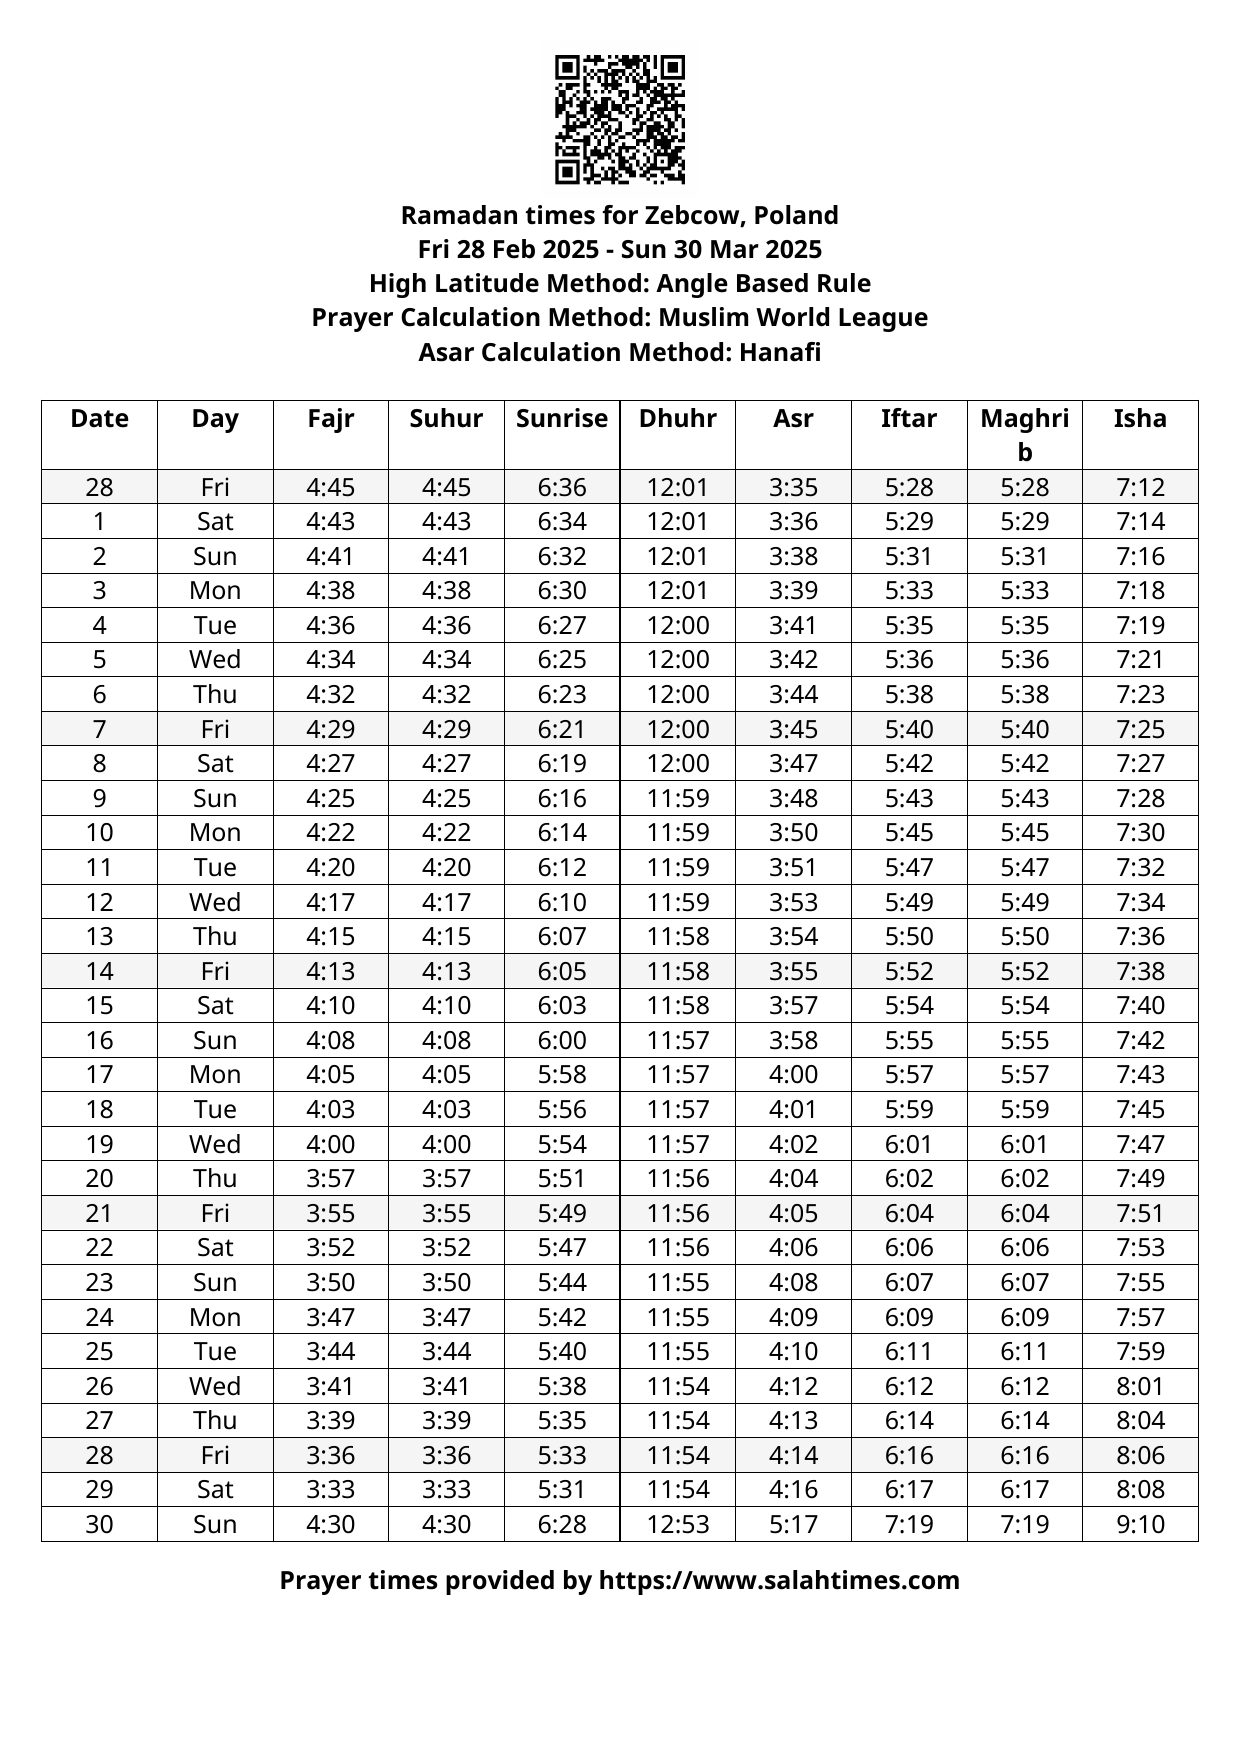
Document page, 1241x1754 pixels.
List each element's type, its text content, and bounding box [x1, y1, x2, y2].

table_cell 4:02 [736, 1127, 851, 1160]
table_cell Tue [158, 608, 273, 642]
table_cell 4 [42, 608, 157, 642]
table_cell 4:20 [389, 850, 504, 884]
table_cell 6:06 [968, 1231, 1082, 1264]
table_cell Wed [158, 1127, 273, 1160]
table_cell 3:38 [736, 539, 851, 572]
table_cell 11:57 [621, 1092, 735, 1126]
table_cell 4:25 [274, 781, 388, 814]
table_cell 3:55 [389, 1196, 504, 1229]
table_cell 6:02 [968, 1161, 1082, 1195]
table_cell 3:51 [736, 850, 851, 884]
table_cell 3:57 [736, 989, 851, 1022]
table_cell 4:05 [274, 1058, 388, 1091]
table_cell 7:43 [1083, 1058, 1198, 1091]
table_cell 12:01 [621, 470, 735, 503]
table_cell 11:54 [621, 1438, 735, 1472]
table_cell 7:53 [1083, 1231, 1198, 1264]
table_cell 4:09 [736, 1300, 851, 1333]
table_cell 5:45 [852, 816, 967, 849]
table_cell Mon [158, 574, 273, 607]
table_cell 4:13 [389, 954, 504, 987]
table_cell Thu [158, 677, 273, 711]
table_cell Sat [158, 746, 273, 780]
table_cell 11 [42, 850, 157, 884]
table_cell 3:57 [274, 1161, 388, 1195]
table_cell 5:42 [968, 746, 1082, 780]
table_cell 5:36 [968, 643, 1082, 676]
table_cell 11:59 [621, 850, 735, 884]
table_cell 8:06 [1083, 1438, 1198, 1472]
table_cell 12:01 [621, 504, 735, 538]
table_cell 5:47 [968, 850, 1082, 884]
table_cell 13 [42, 919, 157, 953]
table_cell Sun [158, 1265, 273, 1299]
text Fri 28 Feb 2025 - Sun 30 Mar 2025 [42, 232, 1198, 266]
table_cell 4:10 [389, 989, 504, 1022]
table_cell 5:57 [852, 1058, 967, 1091]
table_cell 3:36 [736, 504, 851, 538]
table_cell 3:36 [274, 1438, 388, 1472]
table_cell 6:07 [968, 1265, 1082, 1299]
table_cell 11:58 [621, 989, 735, 1022]
table_cell 3:57 [389, 1161, 504, 1195]
table_cell 5:40 [968, 712, 1082, 745]
table_cell 5:59 [852, 1092, 967, 1126]
table_cell Wed [158, 643, 273, 676]
table_cell 7:30 [1083, 816, 1198, 849]
table_cell 4:29 [389, 712, 504, 745]
table_cell 6:17 [968, 1473, 1082, 1506]
table_cell 11:55 [621, 1300, 735, 1333]
table_cell 4:03 [389, 1092, 504, 1126]
table_cell 5:49 [505, 1196, 619, 1229]
table_cell 7:18 [1083, 574, 1198, 607]
table_cell Sat [158, 504, 273, 538]
table_cell 7:45 [1083, 1092, 1198, 1126]
table_cell 4:36 [389, 608, 504, 642]
table_cell 5:44 [505, 1265, 619, 1299]
table_cell Mon [158, 1058, 273, 1091]
table_cell 21 [42, 1196, 157, 1229]
table_cell 12 [42, 885, 157, 918]
table_cell 6:17 [852, 1473, 967, 1506]
table_cell 4:43 [274, 504, 388, 538]
table_cell 6:07 [852, 1265, 967, 1299]
table_cell 5:57 [968, 1058, 1082, 1091]
table_cell 3:39 [274, 1404, 388, 1437]
table_cell 6:11 [852, 1334, 967, 1368]
table_cell 5:50 [852, 919, 967, 953]
table_cell 7:42 [1083, 1023, 1198, 1057]
table_cell 4:14 [736, 1438, 851, 1472]
table_cell 12:00 [621, 643, 735, 676]
table_cell 5:35 [505, 1404, 619, 1437]
table_cell 4:22 [274, 816, 388, 849]
table_cell 3:50 [736, 816, 851, 849]
table_cell 4:04 [736, 1161, 851, 1195]
table_cell 12:01 [621, 574, 735, 607]
table_cell 4:45 [389, 470, 504, 503]
table_cell 7:16 [1083, 539, 1198, 572]
table_cell 7:36 [1083, 919, 1198, 953]
table_cell 29 [42, 1473, 157, 1506]
table_cell 4:08 [736, 1265, 851, 1299]
table_cell 7:59 [1083, 1334, 1198, 1368]
table_cell 5:17 [736, 1507, 851, 1541]
table_cell 5:59 [968, 1092, 1082, 1126]
table_cell 3:33 [274, 1473, 388, 1506]
table_cell 4:05 [389, 1058, 504, 1091]
table_cell 20 [42, 1161, 157, 1195]
table_cell 4:41 [274, 539, 388, 572]
table_header Maghrib [968, 401, 1082, 469]
table_cell 3:52 [389, 1231, 504, 1264]
table_cell 4:32 [274, 677, 388, 711]
table_cell 6:12 [968, 1369, 1082, 1402]
table_cell 6:05 [505, 954, 619, 987]
table_cell Sun [158, 1023, 273, 1057]
table_cell 6:04 [852, 1196, 967, 1229]
table_cell 7:14 [1083, 504, 1198, 538]
table_cell 7:47 [1083, 1127, 1198, 1160]
table_cell 3:44 [389, 1334, 504, 1368]
table_cell 5:33 [505, 1438, 619, 1472]
table_cell 7:49 [1083, 1161, 1198, 1195]
table_cell 5:33 [968, 574, 1082, 607]
table_cell 6:25 [505, 643, 619, 676]
table_cell 6:36 [505, 470, 619, 503]
table_cell 6:10 [505, 885, 619, 918]
table_cell 3:47 [736, 746, 851, 780]
text Prayer times provided by https://www.salahtimes.com [42, 1563, 1198, 1597]
table_cell 3:50 [389, 1265, 504, 1299]
table_cell 3:47 [389, 1300, 504, 1333]
table_cell 11:58 [621, 954, 735, 987]
table_cell 10 [42, 816, 157, 849]
table_cell 6:01 [968, 1127, 1082, 1160]
table_header Iftar [852, 401, 967, 469]
table_cell 16 [42, 1023, 157, 1057]
table_cell Fri [158, 712, 273, 745]
table_cell 6:01 [852, 1127, 967, 1160]
table_cell 4:34 [389, 643, 504, 676]
table_cell Sat [158, 989, 273, 1022]
table_cell 26 [42, 1369, 157, 1402]
table_cell Thu [158, 1161, 273, 1195]
table_cell 11:56 [621, 1161, 735, 1195]
table_cell 6:11 [968, 1334, 1082, 1368]
table_cell 6:07 [505, 919, 619, 953]
table_cell 4:12 [736, 1369, 851, 1402]
table_cell 4:01 [736, 1092, 851, 1126]
table_cell 3:50 [274, 1265, 388, 1299]
table_cell 7:19 [1083, 608, 1198, 642]
table_cell 7:38 [1083, 954, 1198, 987]
table_cell 3:48 [736, 781, 851, 814]
text Prayer Calculation Method: Muslim World League [42, 300, 1198, 334]
table_cell 8 [42, 746, 157, 780]
table_cell 5:50 [968, 919, 1082, 953]
table_header Day [158, 401, 273, 469]
table_cell 3:42 [736, 643, 851, 676]
table_cell 4:30 [274, 1507, 388, 1541]
table_cell 28 [42, 1438, 157, 1472]
table_cell 4:25 [389, 781, 504, 814]
table_cell Tue [158, 1334, 273, 1368]
table_cell 4:36 [274, 608, 388, 642]
table_cell 5:47 [852, 850, 967, 884]
table_cell Tue [158, 1092, 273, 1126]
table_cell 4:20 [274, 850, 388, 884]
table_cell 4:27 [389, 746, 504, 780]
table_cell 5:54 [505, 1127, 619, 1160]
table_cell 5 [42, 643, 157, 676]
table_cell 5:49 [852, 885, 967, 918]
table_cell 11:57 [621, 1058, 735, 1091]
table_cell 5:56 [505, 1092, 619, 1126]
table_cell 3:55 [736, 954, 851, 987]
table_cell 4:27 [274, 746, 388, 780]
table_cell 6:12 [852, 1369, 967, 1402]
table_cell 5:29 [968, 504, 1082, 538]
table_cell 6:02 [852, 1161, 967, 1195]
table_cell 5:43 [852, 781, 967, 814]
table_cell 25 [42, 1334, 157, 1368]
table_cell 5:42 [852, 746, 967, 780]
table_cell 11:54 [621, 1404, 735, 1437]
text Asar Calculation Method: Hanafi [42, 334, 1198, 368]
table_cell 5:51 [505, 1161, 619, 1195]
table_cell 4:38 [389, 574, 504, 607]
table_cell 7:25 [1083, 712, 1198, 745]
table_cell Wed [158, 885, 273, 918]
table_cell 6:14 [852, 1404, 967, 1437]
table_cell 7:32 [1083, 850, 1198, 884]
table_cell Thu [158, 1404, 273, 1437]
text Ramadan times for Zebcow, Poland [42, 198, 1198, 232]
table_header Suhur [389, 401, 504, 469]
table_cell 3:41 [274, 1369, 388, 1402]
table_cell 12:00 [621, 608, 735, 642]
table_cell 6:23 [505, 677, 619, 711]
table_cell 15 [42, 989, 157, 1022]
table_cell 4:06 [736, 1231, 851, 1264]
table_cell 5:42 [505, 1300, 619, 1333]
table_cell 5:40 [505, 1334, 619, 1368]
table_cell 5:29 [852, 504, 967, 538]
table_cell 6:04 [968, 1196, 1082, 1229]
table_cell 11:57 [621, 1023, 735, 1057]
table_cell 11:57 [621, 1127, 735, 1160]
table_cell 5:52 [968, 954, 1082, 987]
table_cell Fri [158, 954, 273, 987]
table_cell 4:22 [389, 816, 504, 849]
table_cell 7:12 [1083, 470, 1198, 503]
table_cell 5:38 [505, 1369, 619, 1402]
table_cell 7:51 [1083, 1196, 1198, 1229]
table_cell 8:08 [1083, 1473, 1198, 1506]
table_cell 12:00 [621, 746, 735, 780]
table_cell 22 [42, 1231, 157, 1264]
table_cell 11:56 [621, 1231, 735, 1264]
table_cell 28 [42, 470, 157, 503]
table_cell 4:17 [389, 885, 504, 918]
table_cell 5:28 [968, 470, 1082, 503]
table_cell 4:16 [736, 1473, 851, 1506]
table_cell 7:27 [1083, 746, 1198, 780]
table_cell 3:36 [389, 1438, 504, 1472]
table_cell 3:41 [736, 608, 851, 642]
table_cell 5:36 [852, 643, 967, 676]
table_cell 6:27 [505, 608, 619, 642]
table_cell 3:35 [736, 470, 851, 503]
table_cell 5:43 [968, 781, 1082, 814]
table_cell 11:55 [621, 1334, 735, 1368]
table_cell 3:58 [736, 1023, 851, 1057]
table_cell 11:59 [621, 816, 735, 849]
table_cell 6:09 [852, 1300, 967, 1333]
table_cell 5:55 [852, 1023, 967, 1057]
table_cell Thu [158, 919, 273, 953]
table_cell 5:52 [852, 954, 967, 987]
table_cell 4:00 [274, 1127, 388, 1160]
table_cell 5:35 [968, 608, 1082, 642]
table_header Sunrise [505, 401, 619, 469]
table_cell 4:15 [274, 919, 388, 953]
table_cell 3:55 [274, 1196, 388, 1229]
table_cell Fri [158, 470, 273, 503]
table_cell 5:31 [505, 1473, 619, 1506]
table_cell 6:32 [505, 539, 619, 572]
table_cell 6:16 [968, 1438, 1082, 1472]
table_cell 12:00 [621, 712, 735, 745]
table_header Dhuhr [621, 401, 735, 469]
table_cell 5:33 [852, 574, 967, 607]
table_cell 7:57 [1083, 1300, 1198, 1333]
table_cell 4:13 [736, 1404, 851, 1437]
table_cell 11:55 [621, 1265, 735, 1299]
table_cell 6:30 [505, 574, 619, 607]
picture [542, 41, 699, 198]
table_cell 9:10 [1083, 1507, 1198, 1541]
table_cell 5:28 [852, 470, 967, 503]
table_cell 3:44 [736, 677, 851, 711]
table_cell 3:33 [389, 1473, 504, 1506]
table_cell 6:09 [968, 1300, 1082, 1333]
table_cell 5:58 [505, 1058, 619, 1091]
table_cell 5:49 [968, 885, 1082, 918]
table_cell 2 [42, 539, 157, 572]
table_cell 5:38 [968, 677, 1082, 711]
table_cell 8:01 [1083, 1369, 1198, 1402]
table_cell 12:01 [621, 539, 735, 572]
table_cell 4:08 [274, 1023, 388, 1057]
table_cell 5:47 [505, 1231, 619, 1264]
table_cell 7:40 [1083, 989, 1198, 1022]
table_cell 4:10 [274, 989, 388, 1022]
table_cell 12:00 [621, 677, 735, 711]
table_cell 3:39 [736, 574, 851, 607]
table_cell Fri [158, 1196, 273, 1229]
table_cell 6 [42, 677, 157, 711]
table_cell 23 [42, 1265, 157, 1299]
table_cell 7 [42, 712, 157, 745]
table_cell 4:03 [274, 1092, 388, 1126]
table_cell 4:15 [389, 919, 504, 953]
table_cell 7:55 [1083, 1265, 1198, 1299]
table_cell 5:45 [968, 816, 1082, 849]
table_cell 6:34 [505, 504, 619, 538]
table_cell Tue [158, 850, 273, 884]
table_cell 6:16 [505, 781, 619, 814]
table_cell 3:41 [389, 1369, 504, 1402]
table_cell 6:12 [505, 850, 619, 884]
table_cell 5:54 [852, 989, 967, 1022]
table_cell 11:54 [621, 1369, 735, 1402]
table_cell 17 [42, 1058, 157, 1091]
table_cell 4:43 [389, 504, 504, 538]
table_cell Sun [158, 1507, 273, 1541]
table_cell 4:17 [274, 885, 388, 918]
table_cell 14 [42, 954, 157, 987]
table_cell 11:58 [621, 919, 735, 953]
table_cell 4:13 [274, 954, 388, 987]
table_cell 4:45 [274, 470, 388, 503]
table_cell 5:55 [968, 1023, 1082, 1057]
table_cell 4:34 [274, 643, 388, 676]
table_cell 5:40 [852, 712, 967, 745]
table_cell 6:00 [505, 1023, 619, 1057]
text High Latitude Method: Angle Based Rule [42, 266, 1198, 300]
table_cell Wed [158, 1369, 273, 1402]
table_header Fajr [274, 401, 388, 469]
table_cell 12:53 [621, 1507, 735, 1541]
table_cell 4:30 [389, 1507, 504, 1541]
table_cell 11:56 [621, 1196, 735, 1229]
table_cell Sat [158, 1473, 273, 1506]
table_cell 4:32 [389, 677, 504, 711]
table_header Asr [736, 401, 851, 469]
table_cell 3:54 [736, 919, 851, 953]
table_cell 5:38 [852, 677, 967, 711]
table_cell 30 [42, 1507, 157, 1541]
table_cell 8:04 [1083, 1404, 1198, 1437]
table_cell 19 [42, 1127, 157, 1160]
table_cell 24 [42, 1300, 157, 1333]
table_cell 4:10 [736, 1334, 851, 1368]
table_cell 6:06 [852, 1231, 967, 1264]
table_cell 6:19 [505, 746, 619, 780]
table_cell 3:44 [274, 1334, 388, 1368]
table_cell 4:05 [736, 1196, 851, 1229]
table_header Isha [1083, 401, 1198, 469]
table_cell 7:19 [968, 1507, 1082, 1541]
table_cell Sun [158, 781, 273, 814]
table_cell 5:31 [968, 539, 1082, 572]
table_cell 6:16 [852, 1438, 967, 1472]
table_cell 4:41 [389, 539, 504, 572]
table_cell 3:47 [274, 1300, 388, 1333]
table_cell 3:39 [389, 1404, 504, 1437]
table_cell 11:59 [621, 885, 735, 918]
table_cell 6:03 [505, 989, 619, 1022]
table_cell 3 [42, 574, 157, 607]
table_cell 7:23 [1083, 677, 1198, 711]
table_cell Fri [158, 1438, 273, 1472]
table_cell 5:31 [852, 539, 967, 572]
table_cell Sun [158, 539, 273, 572]
table_cell 3:45 [736, 712, 851, 745]
table_cell 7:19 [852, 1507, 967, 1541]
table_cell 4:38 [274, 574, 388, 607]
table_cell 11:59 [621, 781, 735, 814]
table_cell Mon [158, 1300, 273, 1333]
table_cell 6:28 [505, 1507, 619, 1541]
table_cell 7:34 [1083, 885, 1198, 918]
table_cell 7:28 [1083, 781, 1198, 814]
table_cell 4:29 [274, 712, 388, 745]
table_cell 5:54 [968, 989, 1082, 1022]
table_cell 4:00 [736, 1058, 851, 1091]
table_cell 4:00 [389, 1127, 504, 1160]
table_header Date [42, 401, 157, 469]
table_cell 18 [42, 1092, 157, 1126]
table_cell 6:14 [505, 816, 619, 849]
table_cell 3:52 [274, 1231, 388, 1264]
table_cell 9 [42, 781, 157, 814]
table_cell 6:14 [968, 1404, 1082, 1437]
table_cell 4:08 [389, 1023, 504, 1057]
table_cell 27 [42, 1404, 157, 1437]
table_cell 6:21 [505, 712, 619, 745]
table_cell 11:54 [621, 1473, 735, 1506]
table_cell 1 [42, 504, 157, 538]
table_cell Mon [158, 816, 273, 849]
table_cell 7:21 [1083, 643, 1198, 676]
table_cell 5:35 [852, 608, 967, 642]
table_cell Sat [158, 1231, 273, 1264]
table_cell 3:53 [736, 885, 851, 918]
